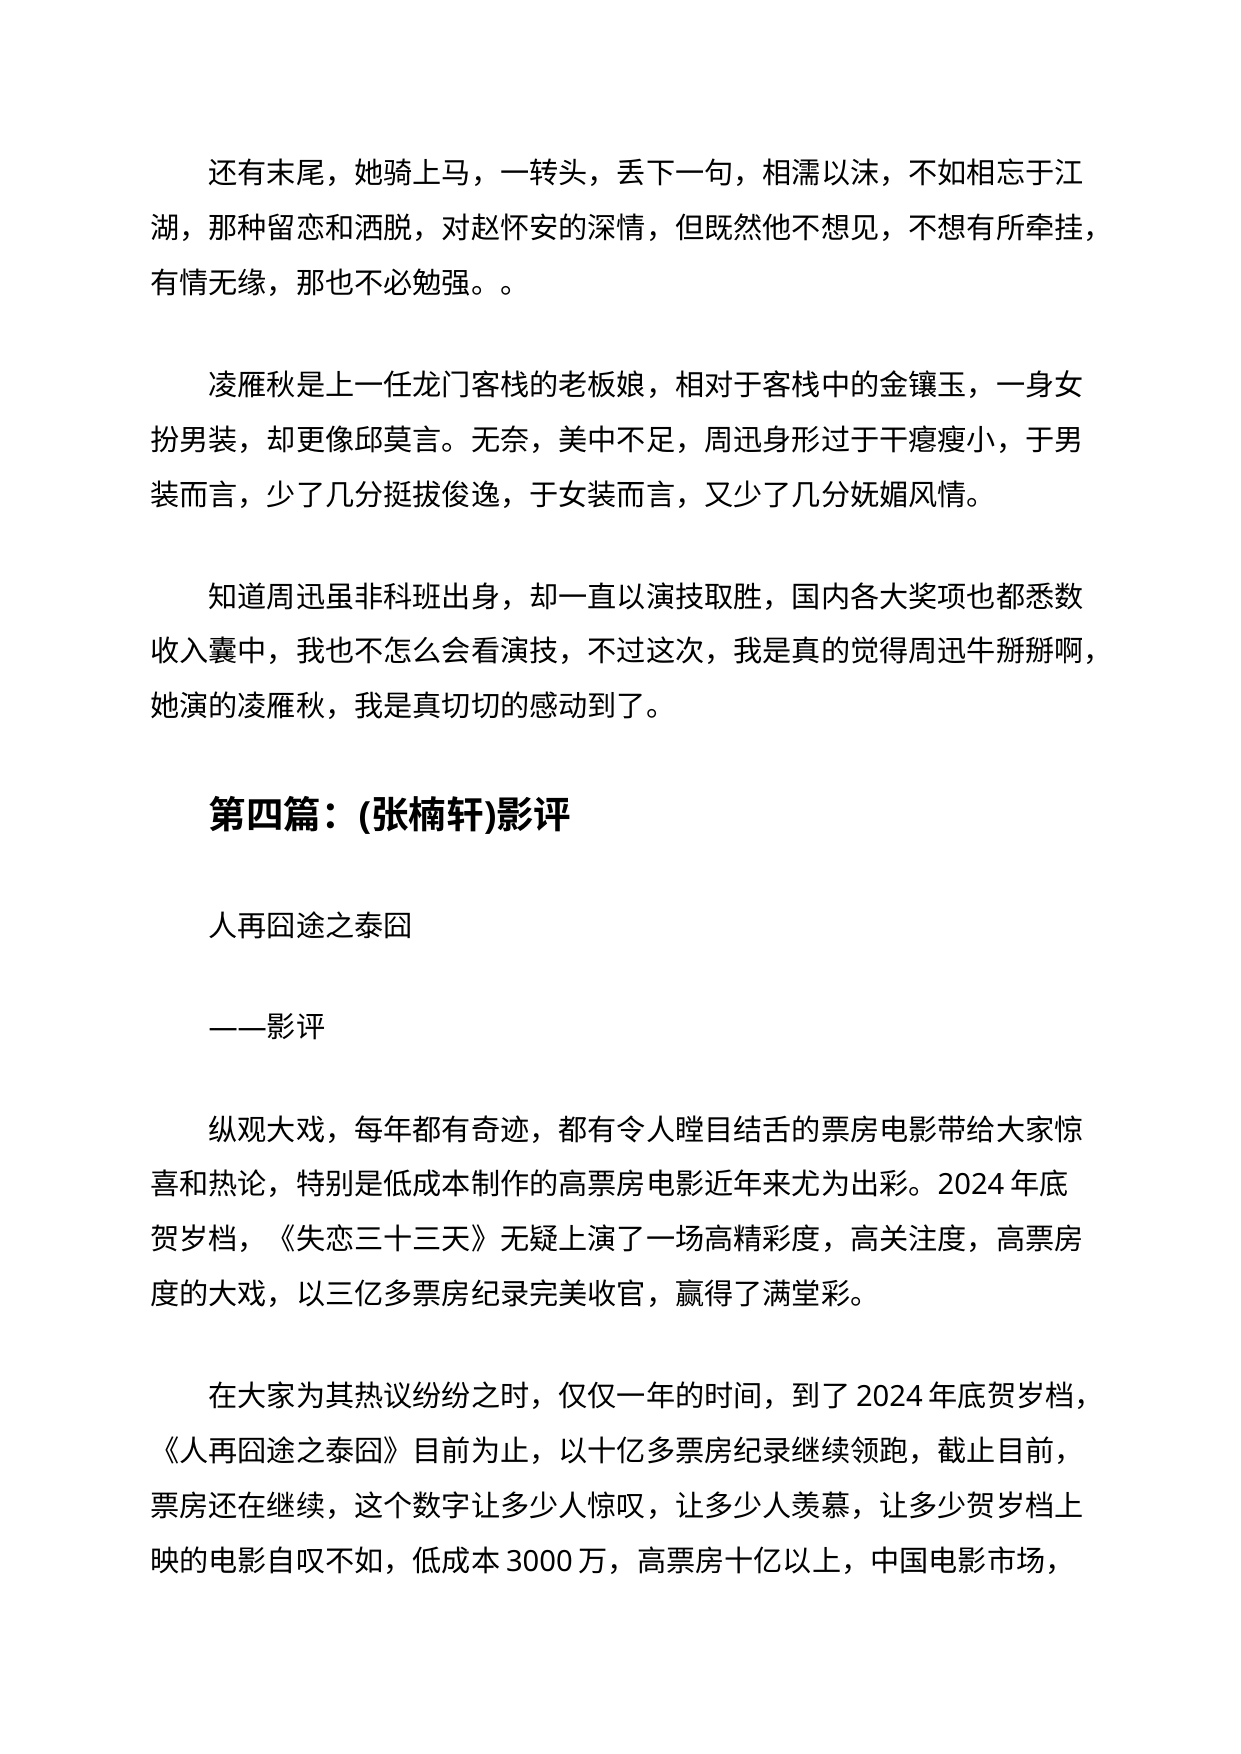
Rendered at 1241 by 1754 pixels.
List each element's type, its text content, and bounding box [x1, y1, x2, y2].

text ——影评 [150, 1004, 1090, 1046]
text 人再囧途之泰囧 [150, 902, 1090, 944]
text 第四篇：(张楠轩)影评 [150, 785, 1090, 839]
text 还有末尾，她骑上马，一转头，丢下一句，相濡以沫，不如相忘于江湖，那种留恋和洒脱，对赵怀安的深情，但既然他不想见，不想有所牵挂，有情无缘，那也不必勉强。。 [150, 150, 1090, 302]
text 凌雁秋是上一任龙门客栈的老板娘，相对于客栈中的金镶玉，一身女扮男装，却更像邱莫言。无奈，美中不足，周迅身形过于干瘪瘦小，于男装而言，少了几分挺拔俊逸，于女装而言，又少了几分妩媚风情。 [150, 362, 1090, 514]
text 知道周迅虽非科班出身，却一直以演技取胜，国内各大奖项也都悉数收入囊中，我也不怎么会看演技，不过这次，我是真的觉得周迅牛掰掰啊，她演的凌雁秋，我是真切切的感动到了。 [150, 573, 1090, 725]
text 纵观大戏，每年都有奇迹，都有令人瞠目结舌的票房电影带给大家惊喜和热论，特别是低成本制作的高票房电影近年来尤为出彩。2024年底贺岁档，《失恋三十三天》无疑上演了一场高精彩度，高关注度，高票房度的大戏，以三亿多票房纪录完美收官，赢得了满堂彩。 [150, 1106, 1090, 1313]
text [150, 1373, 1090, 1580]
